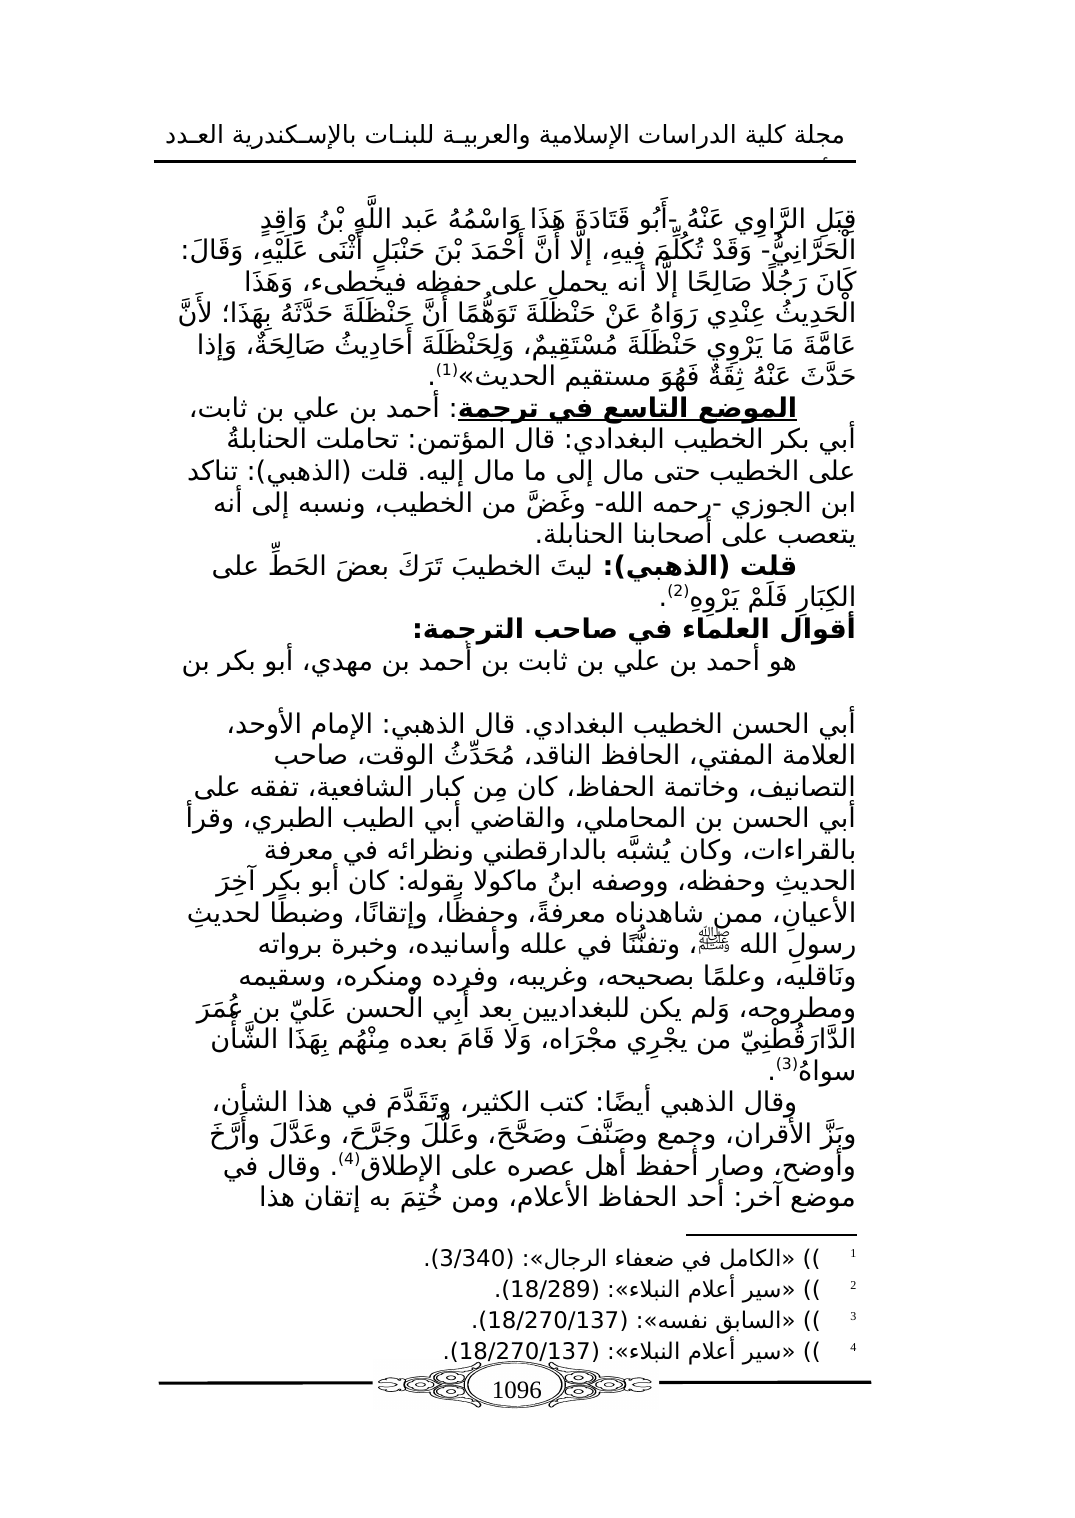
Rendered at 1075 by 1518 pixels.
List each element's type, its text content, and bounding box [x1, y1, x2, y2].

text أقوال العلماء في صاحب الترجمة: [177, 613, 856, 645]
text قَالَ ابنُ عَدِيٍّ بعد أن ذكر هذا الحديث: «وَهَذَا الْحَدِيثُ مَتْنُهُ غَيْرُ مَحْفُوظٍ، وَلَمْ يُؤْتَ مِنْ قِبَلِ حَنْظَلَةَ، وَإِنَّمَا أُتِيَ مِنْ قِبَلِ الرَّاوِي عَنْهُ -أَبُو قَتَادَةَ هَذَا وَاسْمُهُ عَبد اللَّهِ بْنُ وَاقِدٍ الْحَرَّانِيُّ- وَقَدْ تُكُلِّمَ فِيهِ، إلَّا أَنَّ أَحْمَدَ بْنَ حَنْبَلٍ أَثْنَى عَلَيْهِ، وَقَالَ: كَانَ رَجُلًا صَالِحًا إلَّا أنه يحمل على حفظه فيخطىء، وَهَذَا الْحَدِيثُ عِنْدِي رَوَاهُ عَنْ حَنْظَلَةَ تَوَهُّمًا أَنَّ حَنْظَلَةَ حَدَّثَهُ بِهَذَا؛ لأَنَّ عَامَّةَ مَا يَرْوِي حَنْظَلَةَ مُسْتَقِيمٌ، وَلِحَنْظَلَةَ أَحَادِيثُ صَالِحَةٌ، وَإذا حَدَّثَ عَنْهُ ثِقَةٌ فَهُوَ مستقيم الحديث»(). [177, 203, 856, 392]
text الموضع التاسع في ترجمة: أحمد بن علي بن ثابت، أبي بكر الخطيب البغدادي: قال المؤتمن: تحاملت الحنابلةُ على الخطيب حتى مال إلى ما مال إليه. قلت (الذهبي): تناكد ابن الجوزي -رحمه الله- وغَضَّ من الخطيب، ونسبه إلى أنه يتعصب على أصحابنا الحنابلة. [177, 392, 856, 550]
text قلت (الذهبي): ليتَ الخطيبَ تَرَكَ بعضَ الحَطِّ على الكِبَارِ فَلَمْ يَرْوِهِ(). [177, 550, 856, 613]
picture [372, 1359, 660, 1410]
text هو أحمد بن علي بن ثابت بن أحمد بن مهدي، أبو بكر بن أبي الحسن الخطيب البغدادي. قال الذهبي: الإمام الأوحد، العلامة المفتي، الحافظ الناقد، مُحَدِّثُ الوقت، صاحب التصانيف، وخاتمة الحفاظ، كان مِن كبار الشافعية، تفقه على أبي الحسن بن المحاملي، والقاضي أبي الطيب الطبري، وقرأ بالقراءات، وكان يُشبَّه بالدارقطني ونظرائه في معرفة الحديثِ وحفظه، ووصفه ابنُ ماكولا بقوله: كان أبو بكر آخِرَ الأعيانِ، ممن شاهدناه معرفةً، وحفظًا، وإتقانًا، وضبطًا لحديثِ رسولِ الله ﷺ، وتفنُّنًا في علله وأسانيده، وخبرة برواته ونَاقليه، وعلمًا بصحيحه، وغريبه، وفرده ومنكره، وسقيمه ومطروحه، وَلم يكن للبغداديين بعد أَبِي الْحسن عَليّ بن عُمَرَ الدَّارَقُطْنِيّ من يجْرِي مجْرَاه، وَلَا قَامَ بعده مِنْهُم بِهَذَا الشَّأْن سواهُ(). [177, 645, 856, 1087]
